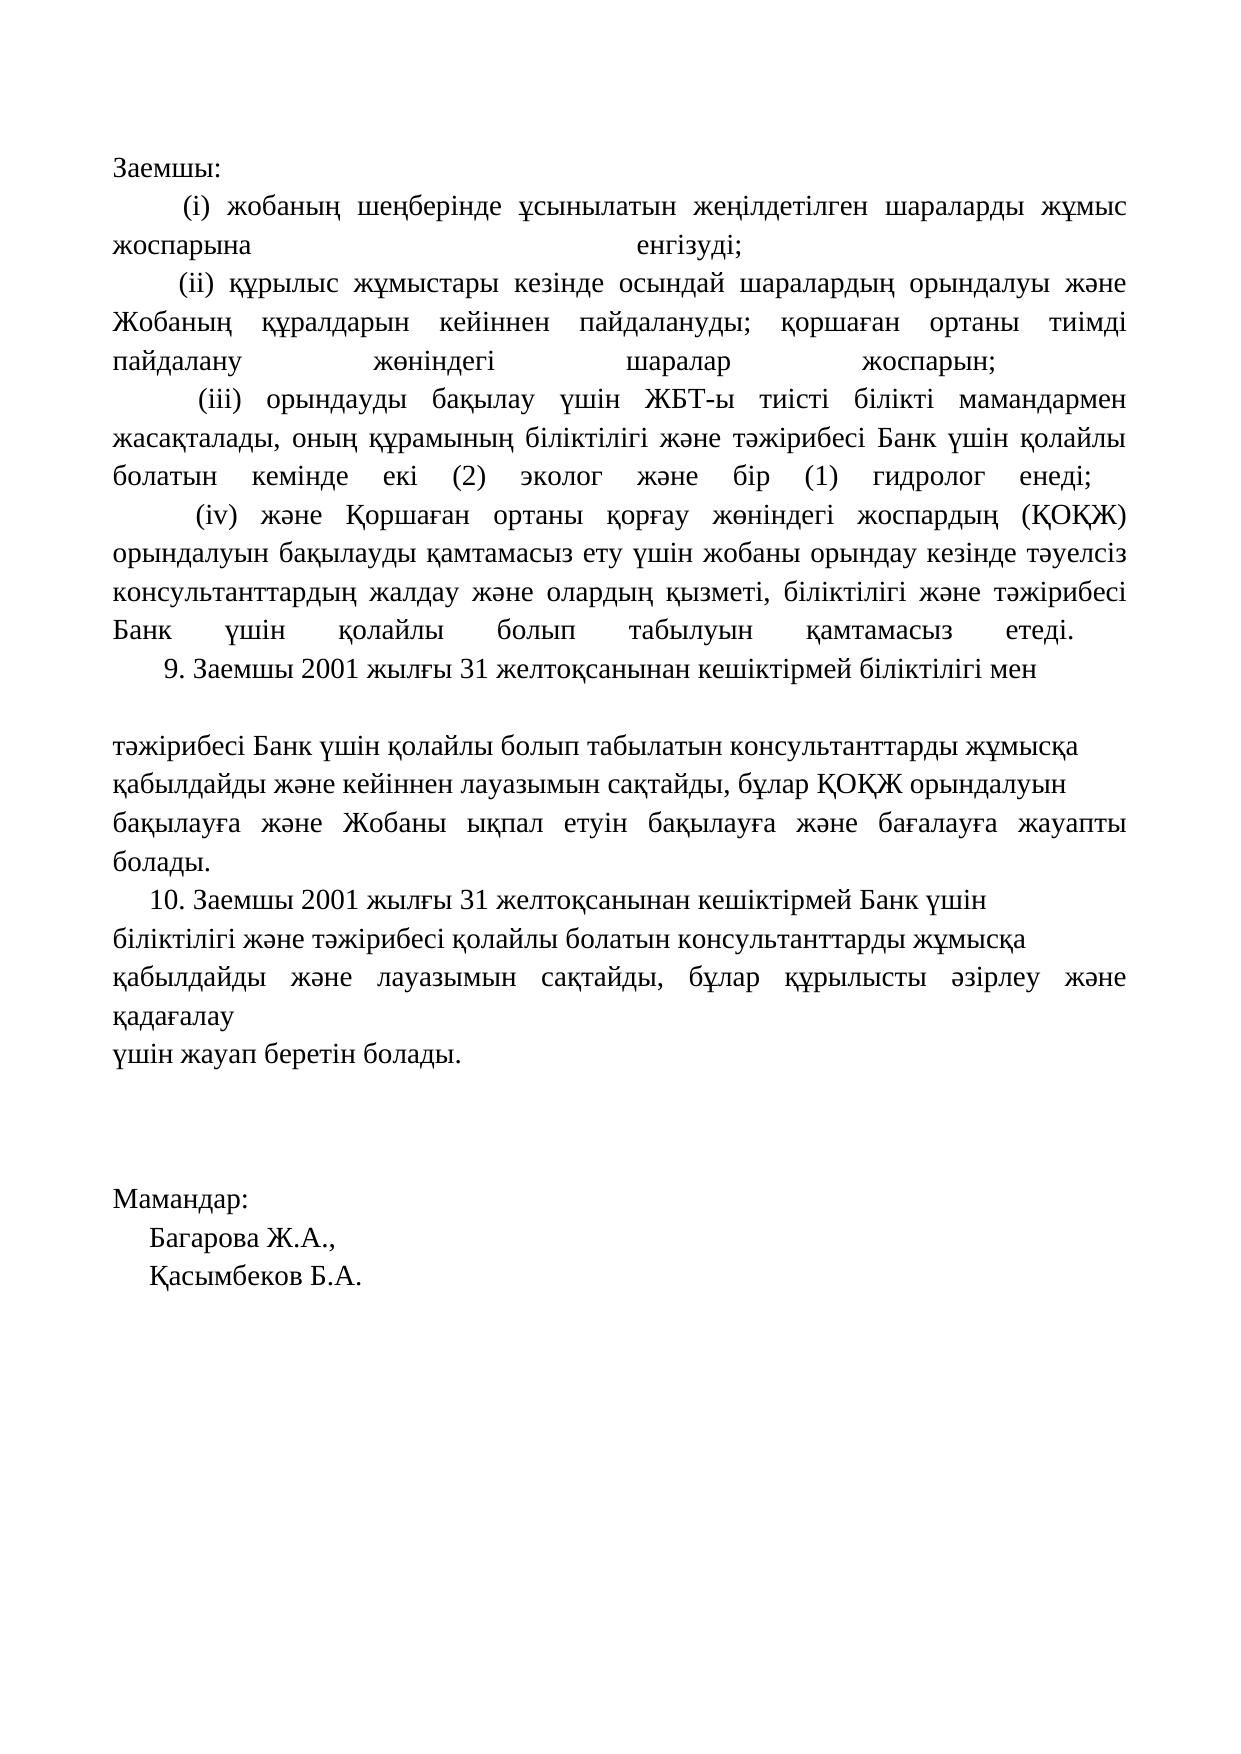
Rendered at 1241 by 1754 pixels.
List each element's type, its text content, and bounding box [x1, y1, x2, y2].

text Қасымбеков Б.А. [112, 1258, 1128, 1292]
text қабылдайды және кейiннен лауазымын сақтайды, бұлар ҚОҚЖ орындалуын [112, 767, 1128, 800]
text Багарова Ж.А., [112, 1220, 1128, 1253]
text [112, 150, 1128, 684]
text Мамандар: [112, 1181, 1128, 1215]
text бақылауға және Жобаны ықпал етуiн бақылауға және бағалауға жауапты болады. [112, 805, 1128, 877]
text үшiн жауап беретiн болады. [112, 1036, 1128, 1070]
text 10. Заемшы 2001 жылғы 31 желтоқсанынан кешiктiрмей Банк үшiн [112, 882, 1128, 916]
text тәжiрибесi Банк үшiн қолайлы болып табылатын консультанттарды жұмысқа [112, 728, 1128, 762]
text қабылдайды және лауазымын сақтайды, бұлар құрылысты әзiрлеу және қадағалау [112, 959, 1128, 1031]
text бiлiктiлiгi және тәжiрибесi қолайлы болатын консультанттарды жұмысқа [112, 921, 1128, 954]
